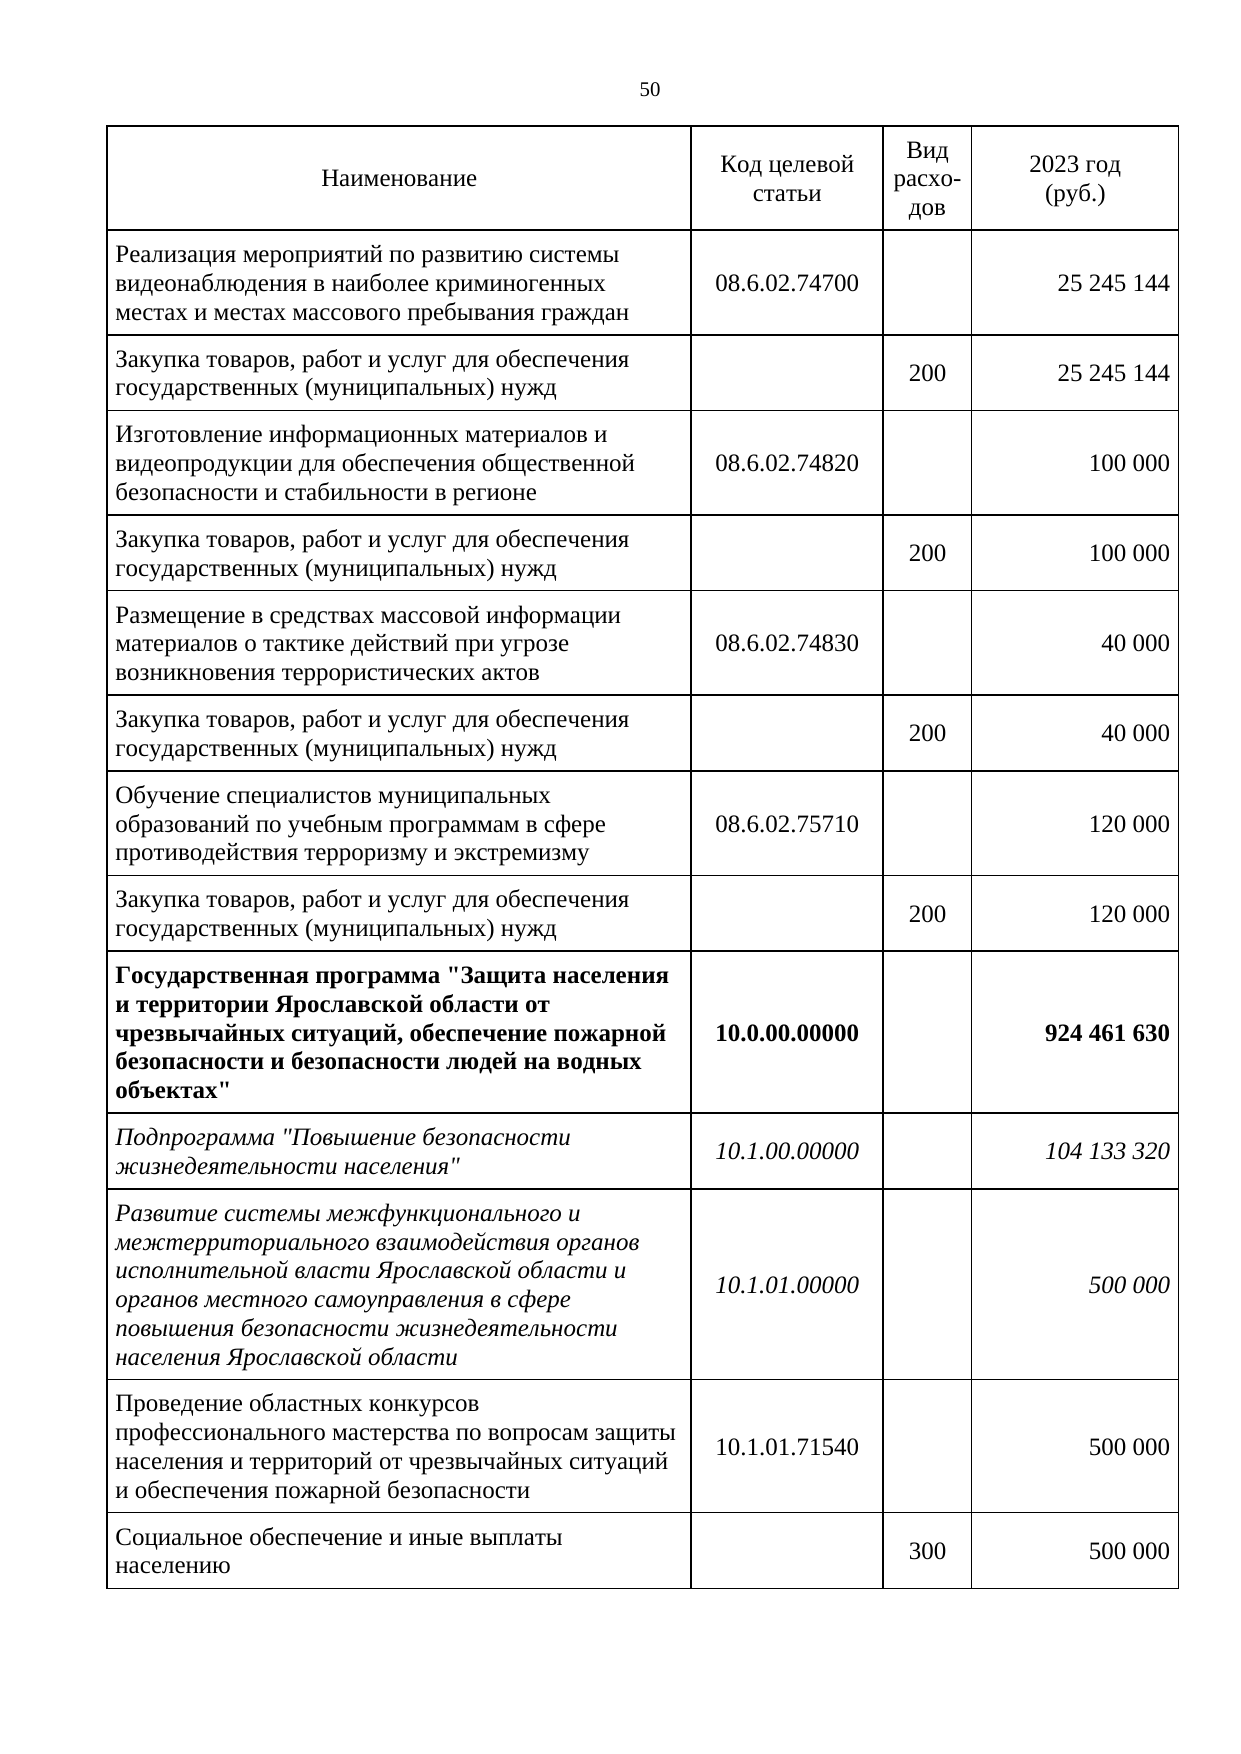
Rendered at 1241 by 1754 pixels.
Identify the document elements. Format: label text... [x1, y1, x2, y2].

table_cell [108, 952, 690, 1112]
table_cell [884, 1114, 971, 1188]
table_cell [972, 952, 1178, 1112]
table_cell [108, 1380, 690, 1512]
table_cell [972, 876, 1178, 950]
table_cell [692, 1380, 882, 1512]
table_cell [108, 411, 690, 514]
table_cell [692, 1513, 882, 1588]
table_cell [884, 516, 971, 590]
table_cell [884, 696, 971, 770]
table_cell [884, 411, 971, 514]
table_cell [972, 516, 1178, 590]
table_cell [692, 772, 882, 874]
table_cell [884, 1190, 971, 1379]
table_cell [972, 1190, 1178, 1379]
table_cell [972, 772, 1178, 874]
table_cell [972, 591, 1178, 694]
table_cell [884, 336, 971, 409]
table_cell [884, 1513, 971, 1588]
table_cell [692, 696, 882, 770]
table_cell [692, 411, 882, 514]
table_header 2023 год (руб.) [972, 127, 1178, 229]
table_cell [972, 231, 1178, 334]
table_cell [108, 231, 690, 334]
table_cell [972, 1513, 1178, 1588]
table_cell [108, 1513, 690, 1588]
table_header Вид расхо-дов [884, 127, 971, 229]
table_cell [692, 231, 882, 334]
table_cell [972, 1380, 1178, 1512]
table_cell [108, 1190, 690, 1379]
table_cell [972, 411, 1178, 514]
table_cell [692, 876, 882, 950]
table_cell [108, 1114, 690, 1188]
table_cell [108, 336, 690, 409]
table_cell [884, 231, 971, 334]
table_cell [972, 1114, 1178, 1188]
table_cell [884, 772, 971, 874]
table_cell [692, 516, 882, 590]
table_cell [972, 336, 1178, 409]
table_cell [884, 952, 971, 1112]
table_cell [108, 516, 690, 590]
table_header Код целевой статьи [692, 127, 882, 229]
table_header Наименование [108, 127, 690, 229]
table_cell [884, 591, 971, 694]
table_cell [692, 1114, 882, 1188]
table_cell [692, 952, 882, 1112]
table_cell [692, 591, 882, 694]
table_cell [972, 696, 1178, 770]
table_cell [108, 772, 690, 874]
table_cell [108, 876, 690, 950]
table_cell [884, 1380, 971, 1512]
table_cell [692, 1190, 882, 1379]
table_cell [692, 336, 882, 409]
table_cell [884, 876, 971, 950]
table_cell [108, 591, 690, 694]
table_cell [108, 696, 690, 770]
